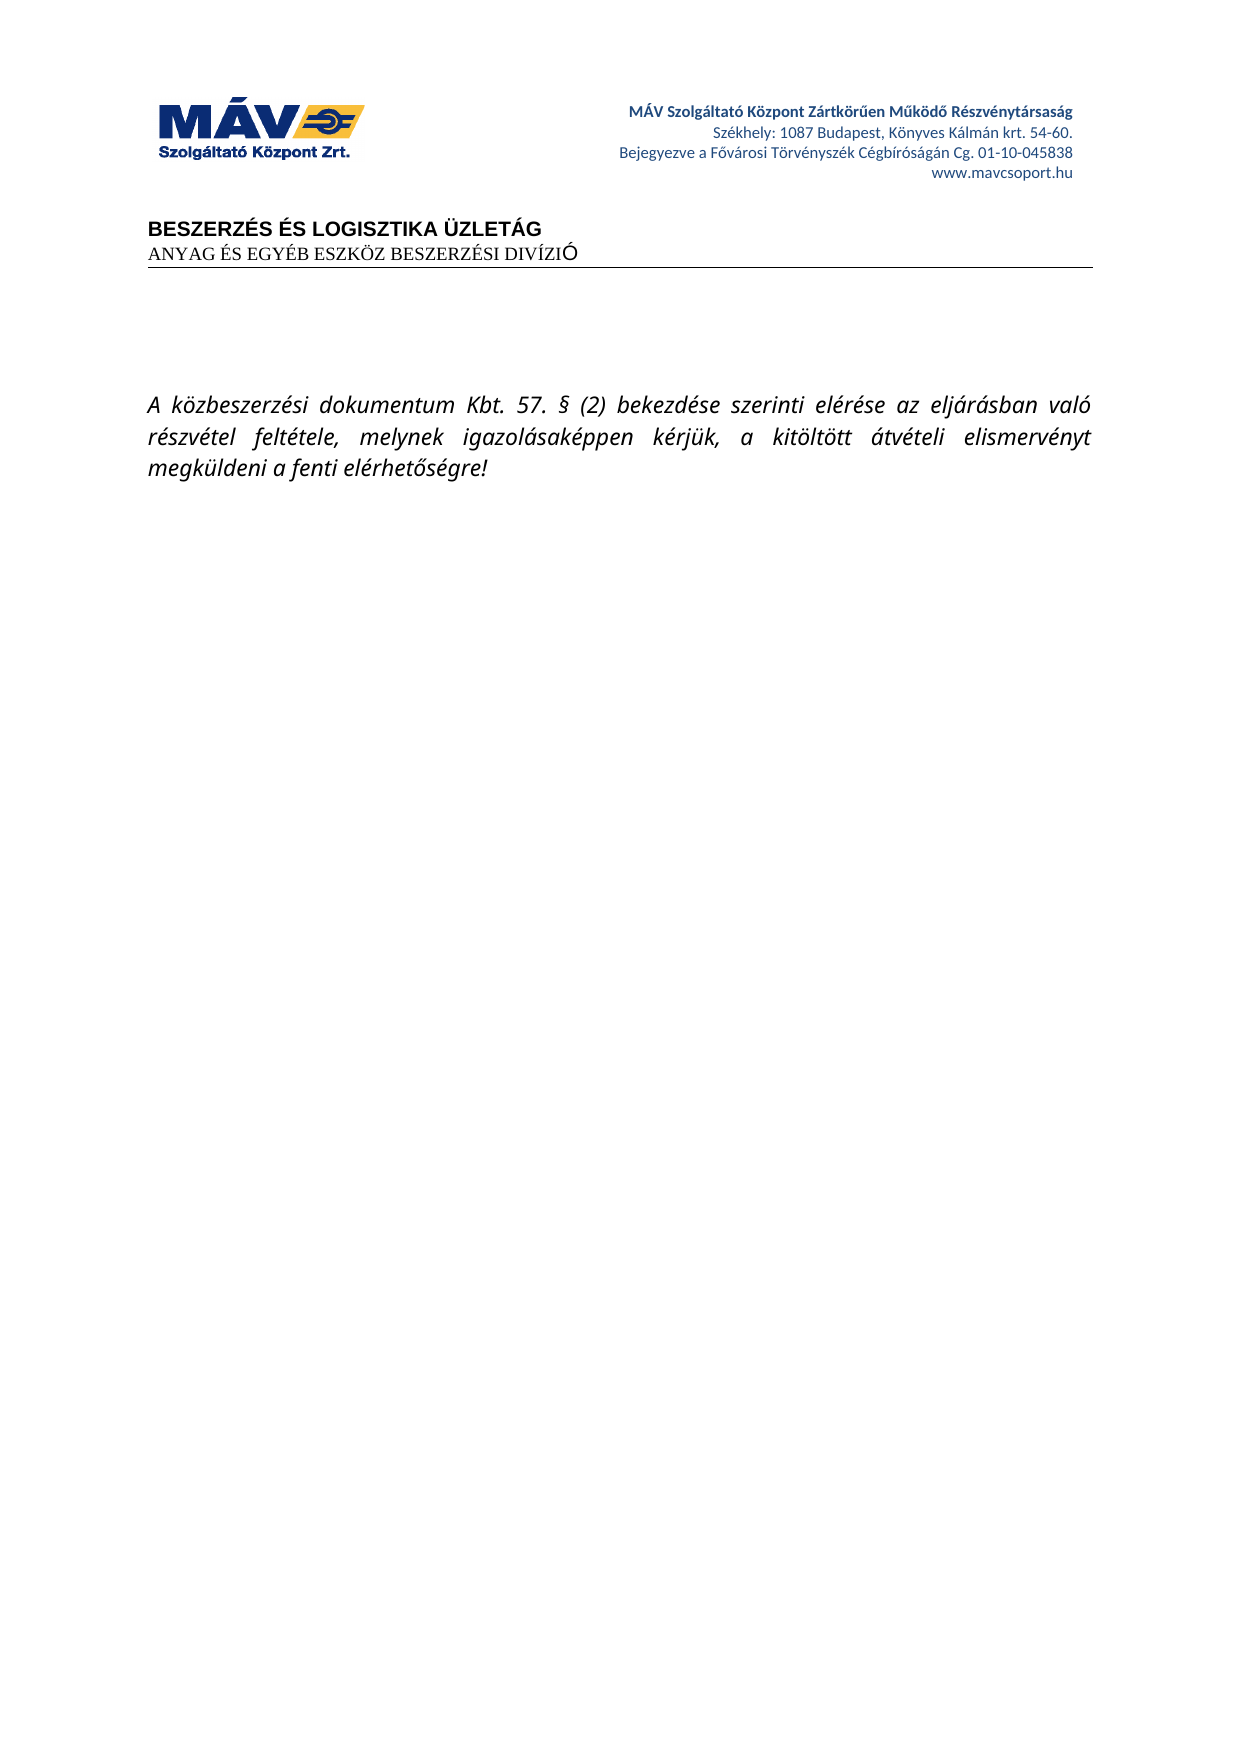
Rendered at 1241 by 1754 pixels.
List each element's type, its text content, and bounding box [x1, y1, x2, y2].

picture [152, 97, 365, 162]
text A közbeszerzési dokumentum Kbt. 57. § (2) bekezdése szerinti elérése az eljárásban való részvétel feltétele, melynek igazolásaképpen kérjük, a kitöltött átvételi elismervényt megküldeni a fenti elérhetőségre! [148, 389, 1093, 483]
